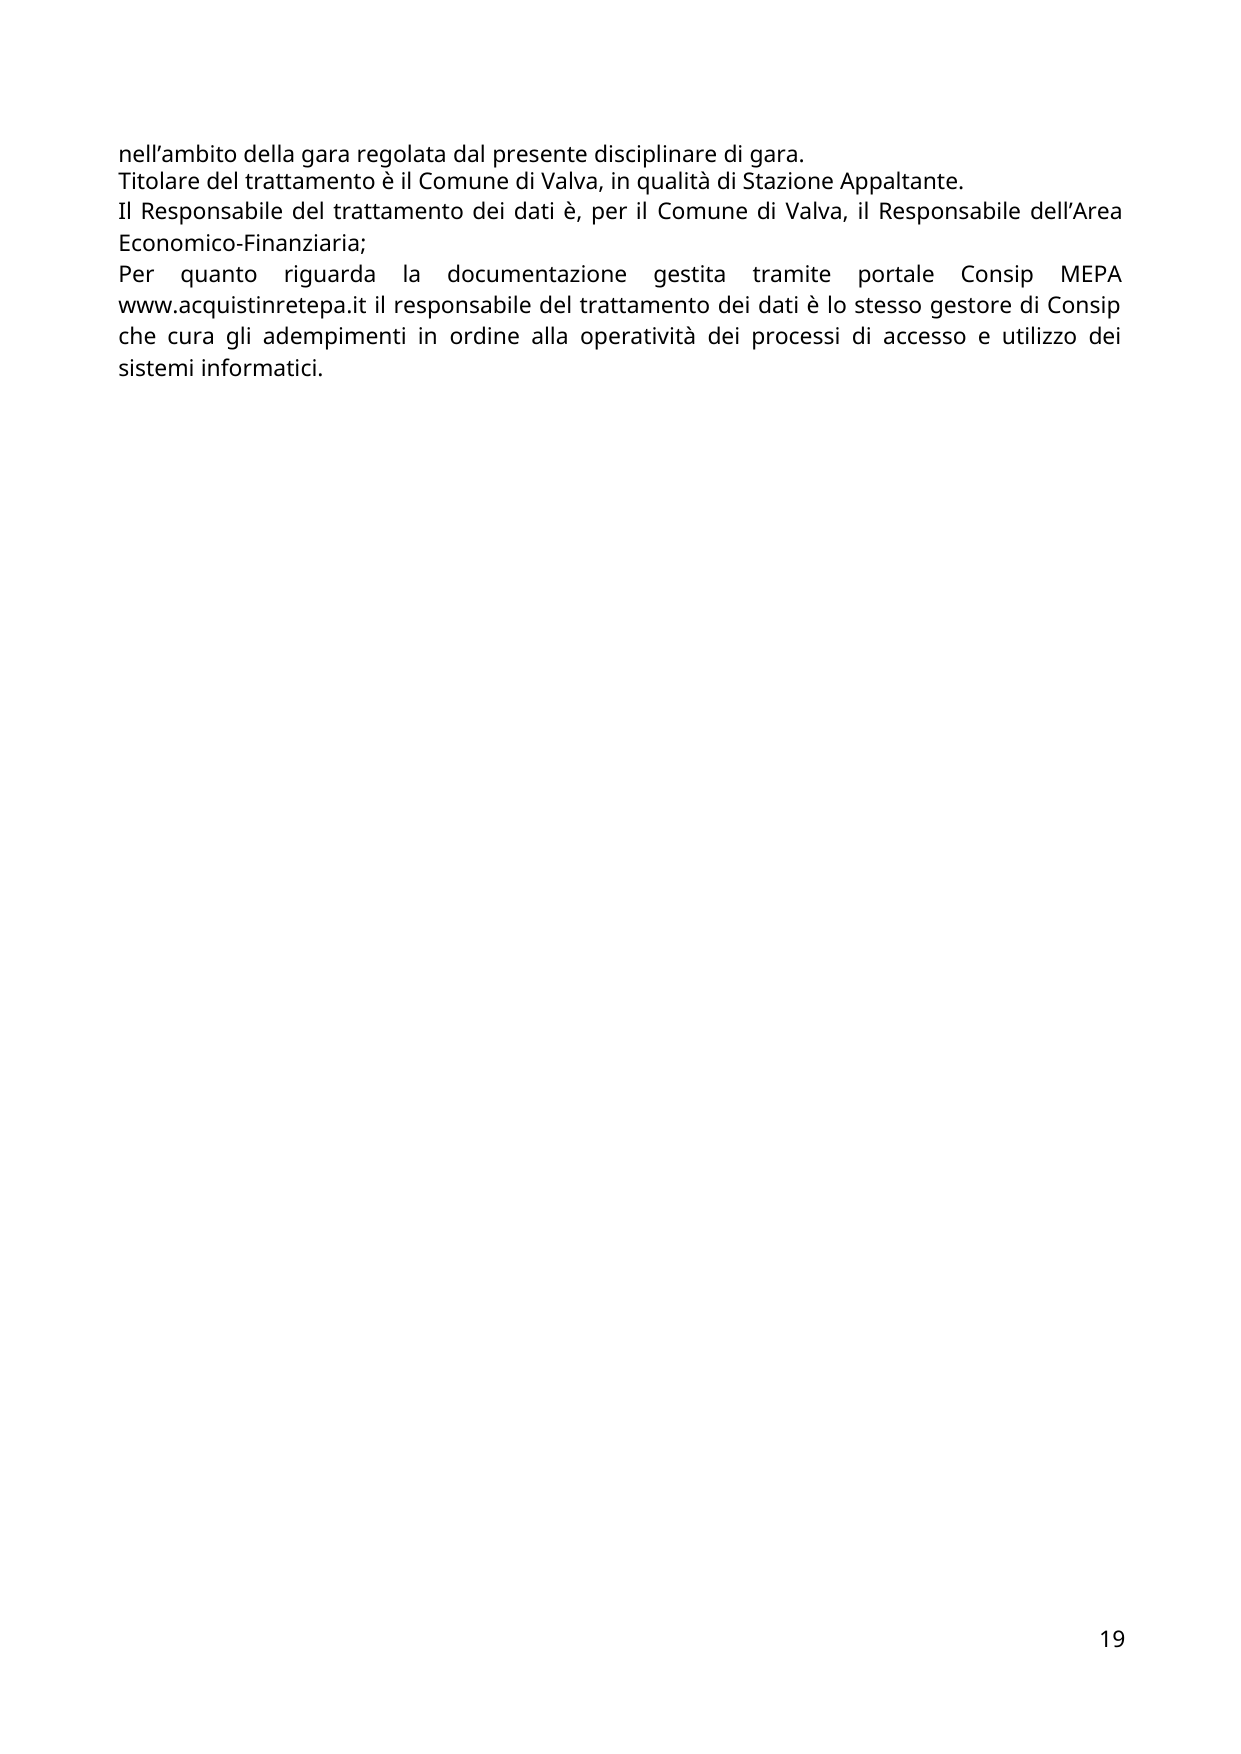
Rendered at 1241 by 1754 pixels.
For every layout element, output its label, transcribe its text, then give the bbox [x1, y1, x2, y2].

text Il Responsabile del trattamento dei dati è, per il Comune di Valva, il Responsabile dell’Area Economico-Finanziaria; [118, 195, 1123, 258]
text Per quanto riguarda la documentazione gestita tramite portale Consip MEPA www.acquistinretepa.it il responsabile del trattamento dei dati è lo stesso gestore di Consip che cura gli adempimenti in ordine alla operatività dei processi di accesso e utilizzo dei sistemi informatici. [118, 258, 1122, 383]
text Titolare del trattamento è il Comune di Valva, in qualità di Stazione Appaltante. [118, 169, 1134, 195]
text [118, 137, 1122, 169]
